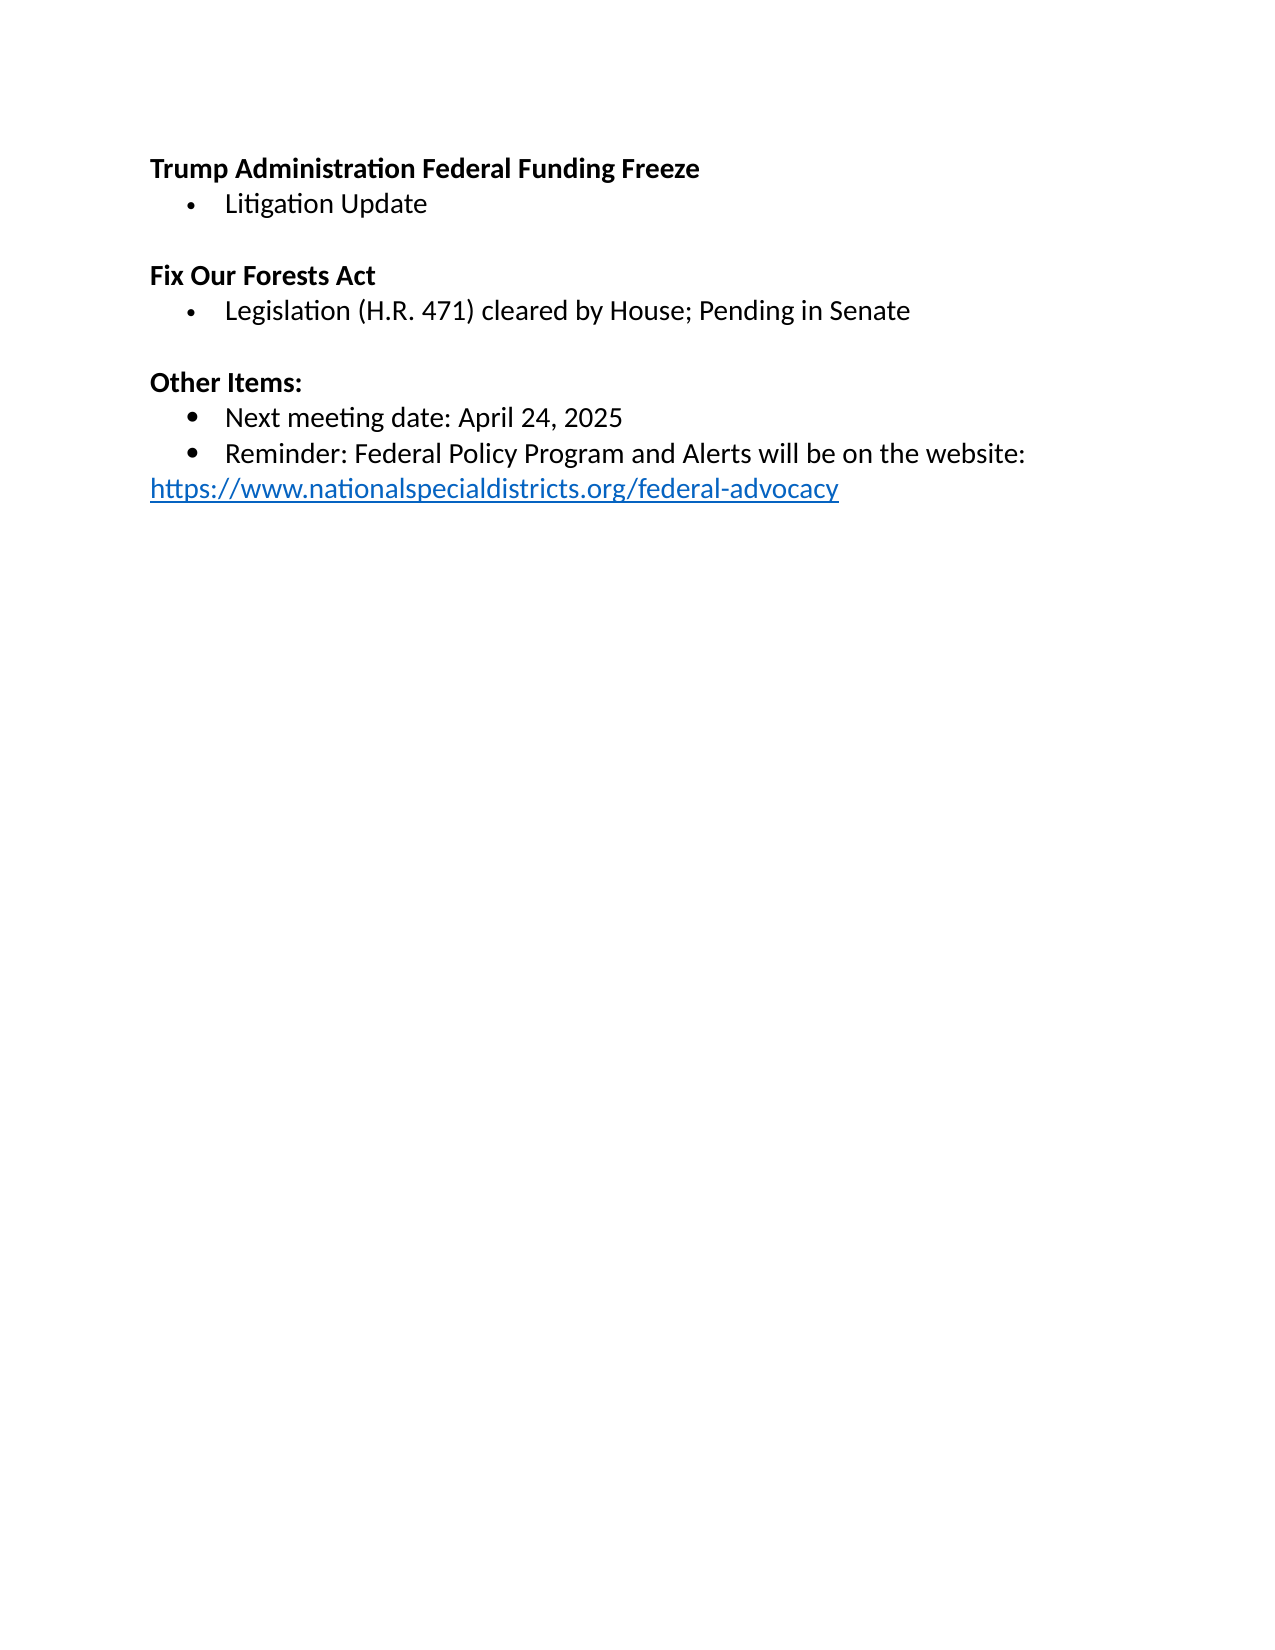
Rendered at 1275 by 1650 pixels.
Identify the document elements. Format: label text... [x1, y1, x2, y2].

list Reminder: Federal Policy Program and Alerts will be on the website: [187, 435, 1125, 471]
list Litigation Update [187, 186, 1125, 221]
text Other Items: [150, 364, 1125, 399]
text Trump Administration Federal Funding Freeze [150, 150, 1125, 186]
text https://www.nationalspecialdistricts.org/federal-advocacy [150, 471, 1125, 506]
text Fix Our Forests Act [150, 257, 1125, 292]
list Next meeting date: April 24, 2025 [187, 399, 1125, 435]
list Legislation (H.R. 471) cleared by House; Pending in Senate [187, 292, 1125, 328]
